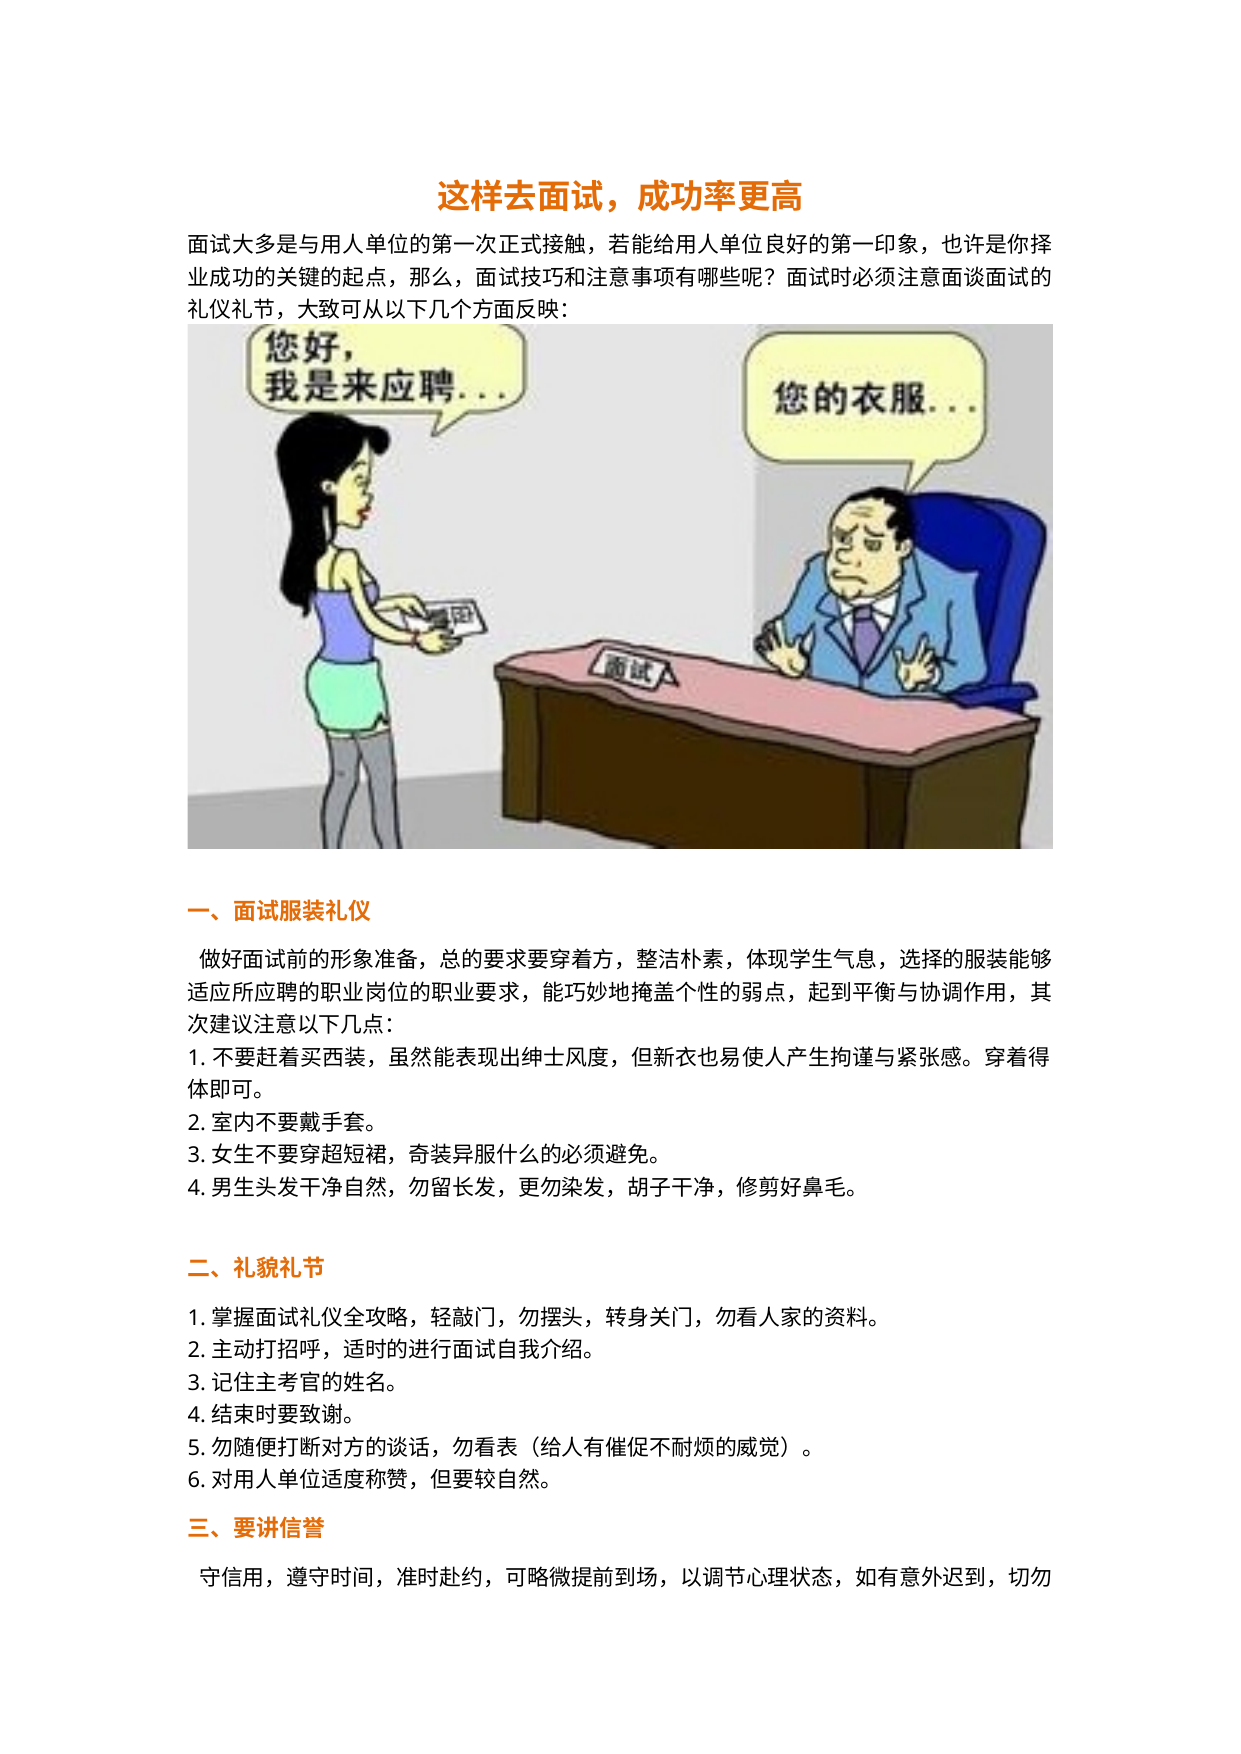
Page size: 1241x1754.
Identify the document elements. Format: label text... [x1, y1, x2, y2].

text 面试大多是与用人单位的第一次正式接触，若能给用人单位良好的第一印象，也许是你择业成功的关键的起点，那么，面试技巧和注意事项有哪些呢？面试时必须注意面谈面试的礼仪礼节，大致可从以下几个方面反映： 一、面试服装礼仪 做好面试前的形象准备，总的要求要穿着方，整洁朴素，体现学生气息，选择的服装能够适应所应聘的职业岗位的职业要求，能巧妙地掩盖个性的弱点，起到平衡与协调作用，其次建议注意以下几点： 1. 不要赶着买西装，虽然能表现出绅士风度，但新衣也易使人产生拘谨与紧张感。穿着得体即可。 2. 室内不要戴手套。 3. 女生不要穿超短裙，奇装异服什么的必须避免。 [187, 227, 1053, 324]
text 面试大多是与用人单位的第一次正式接触，若能给用人单位良好的第一印象，也许是你择业成功的关键的起点，那么，面试技巧和注意事项有哪些呢？面试时必须注意面谈面试的礼仪礼节，大致可从以下几个方面反映： 一、面试服装礼仪 做好面试前的形象准备，总的要求要穿着方，整洁朴素，体现学生气息，选择的服装能够适应所应聘的职业岗位的职业要求，能巧妙地掩盖个性的弱点，起到平衡与协调作用，其次建议注意以下几点： 1. 不要赶着买西装，虽然能表现出绅士风度，但新衣也易使人产生拘谨与紧张感。穿着得体即可。 2. 室内不要戴手套。 3. 女生不要穿超短裙，奇装异服什么的必须避免。 [187, 849, 1053, 1169]
text 这样去面试，成功率更高 [187, 162, 1053, 227]
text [187, 1169, 1053, 1592]
picture [187, 324, 1053, 849]
